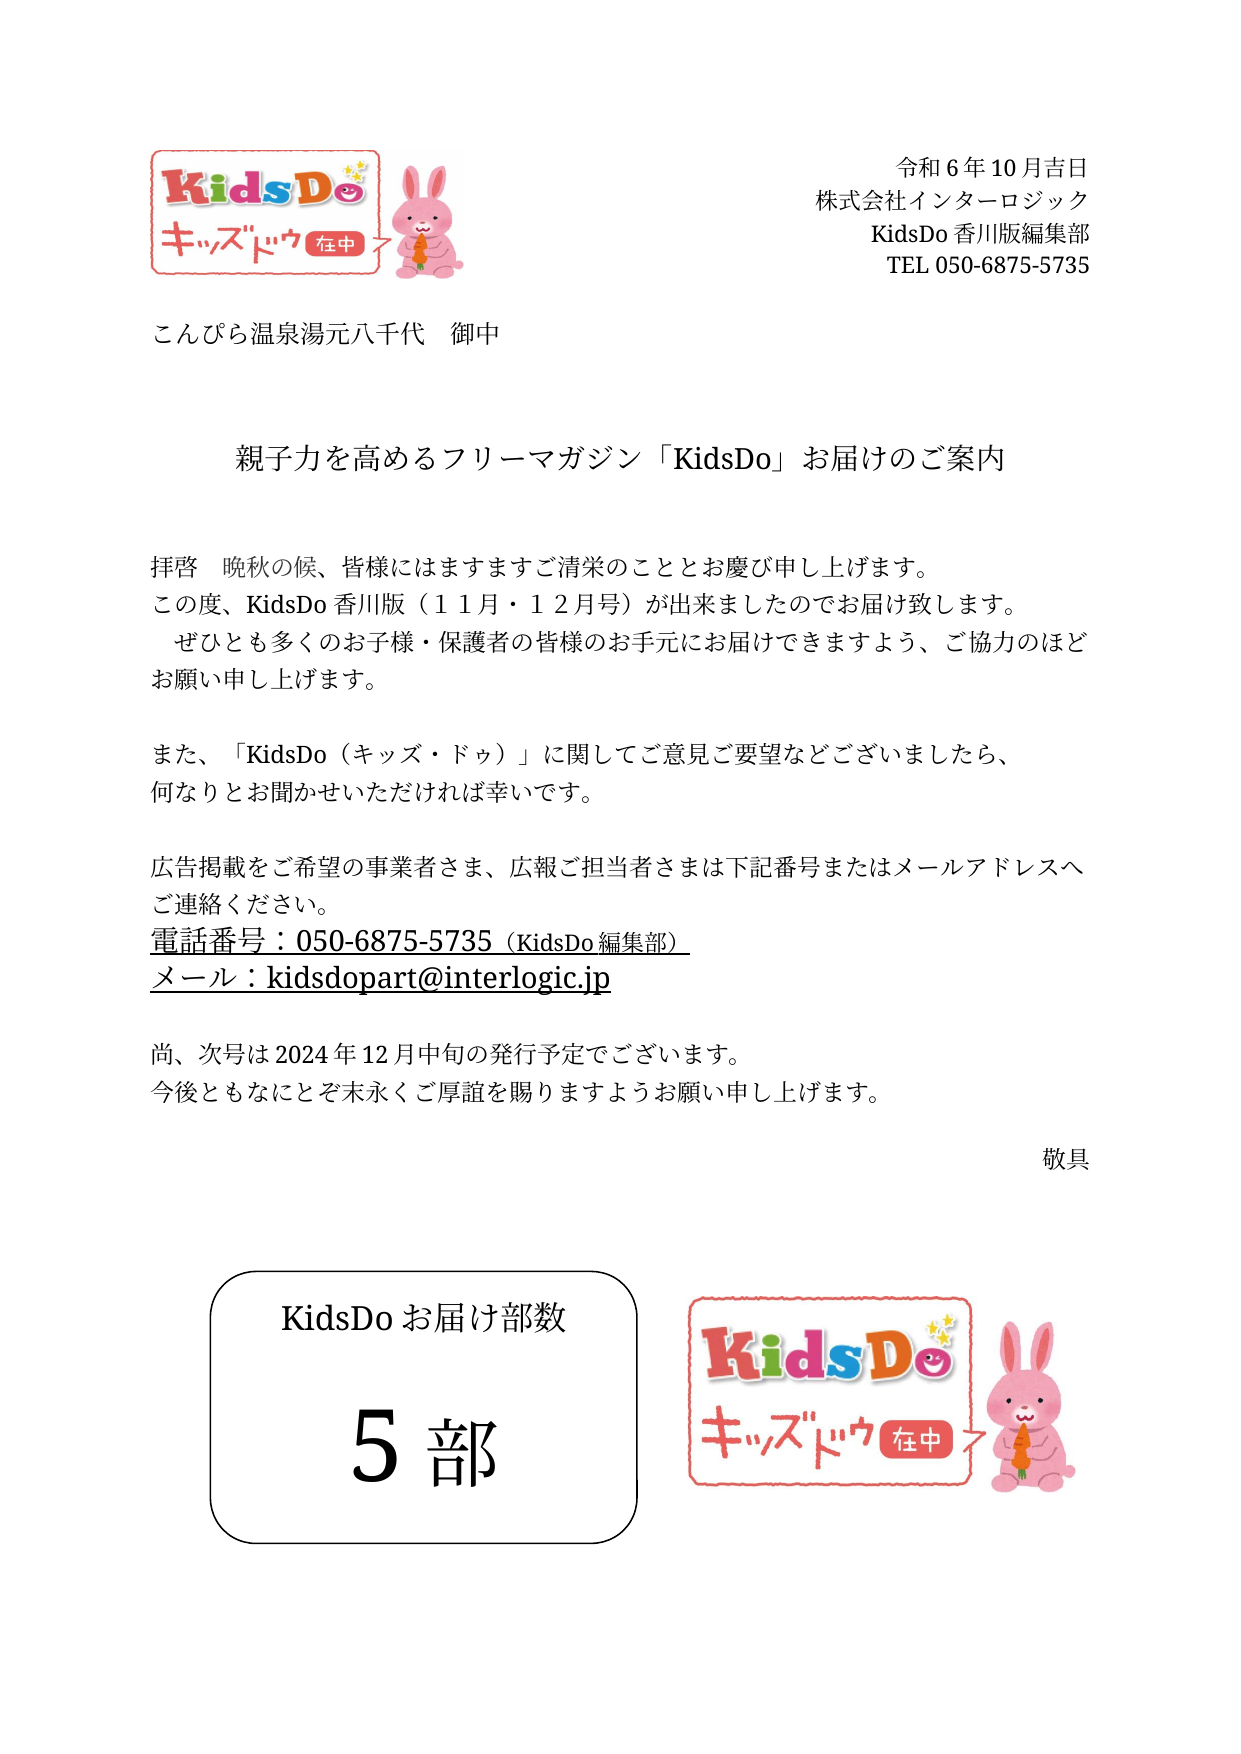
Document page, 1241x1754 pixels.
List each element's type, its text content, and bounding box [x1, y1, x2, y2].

text 令和6年10月吉日 [464, 150, 1090, 183]
text 尚、次号は2024年12月中旬の発行予定でございます。 [150, 1033, 1090, 1071]
text 広告掲載をご希望の事業者さま、広報ご担当者さまは下記番号またはメールアドレスへご連絡ください。 [150, 846, 1090, 921]
text 親子力を高めるフリーマガジン「KidsDo」お届けのご案内 [150, 436, 1090, 478]
text 電話番号：050-6875-5735（KidsDo編集部） [150, 921, 1090, 958]
text こんぴら温泉湯元八千代 御中 [150, 314, 1090, 350]
text 敬具 [150, 1142, 1090, 1175]
text KidsDo香川版編集部 [464, 216, 1090, 249]
text 拝啓 晩秋の候、皆様にはますますご清栄のこととお慶び申し上げます。 [150, 546, 1090, 583]
text 今後ともなにとぞ末永くご厚誼を賜りますようお願い申し上げます。 [150, 1071, 1090, 1108]
text この度、KidsDo 香川版（１１月・１２月号）が出来ましたのでお届け致します。 [150, 583, 1090, 621]
text TEL 050-6875-5735 [150, 249, 1090, 280]
text メール：kidsdopart@interlogic.jp [150, 958, 1090, 996]
picture [150, 150, 464, 279]
text 何なりとお聞かせいただければ幸いです。 [150, 771, 1090, 808]
text ぜひとも多くのお子様・保護者の皆様のお手元にお届けできますよう、ご協力のほどお願い申し上げます。 [150, 621, 1090, 696]
picture [687, 1296, 1076, 1493]
text 株式会社インターロジック [464, 183, 1090, 216]
text また、「KidsDo（キッズ・ドゥ）」に関してご意見ご要望などございましたら、 [150, 733, 1090, 771]
